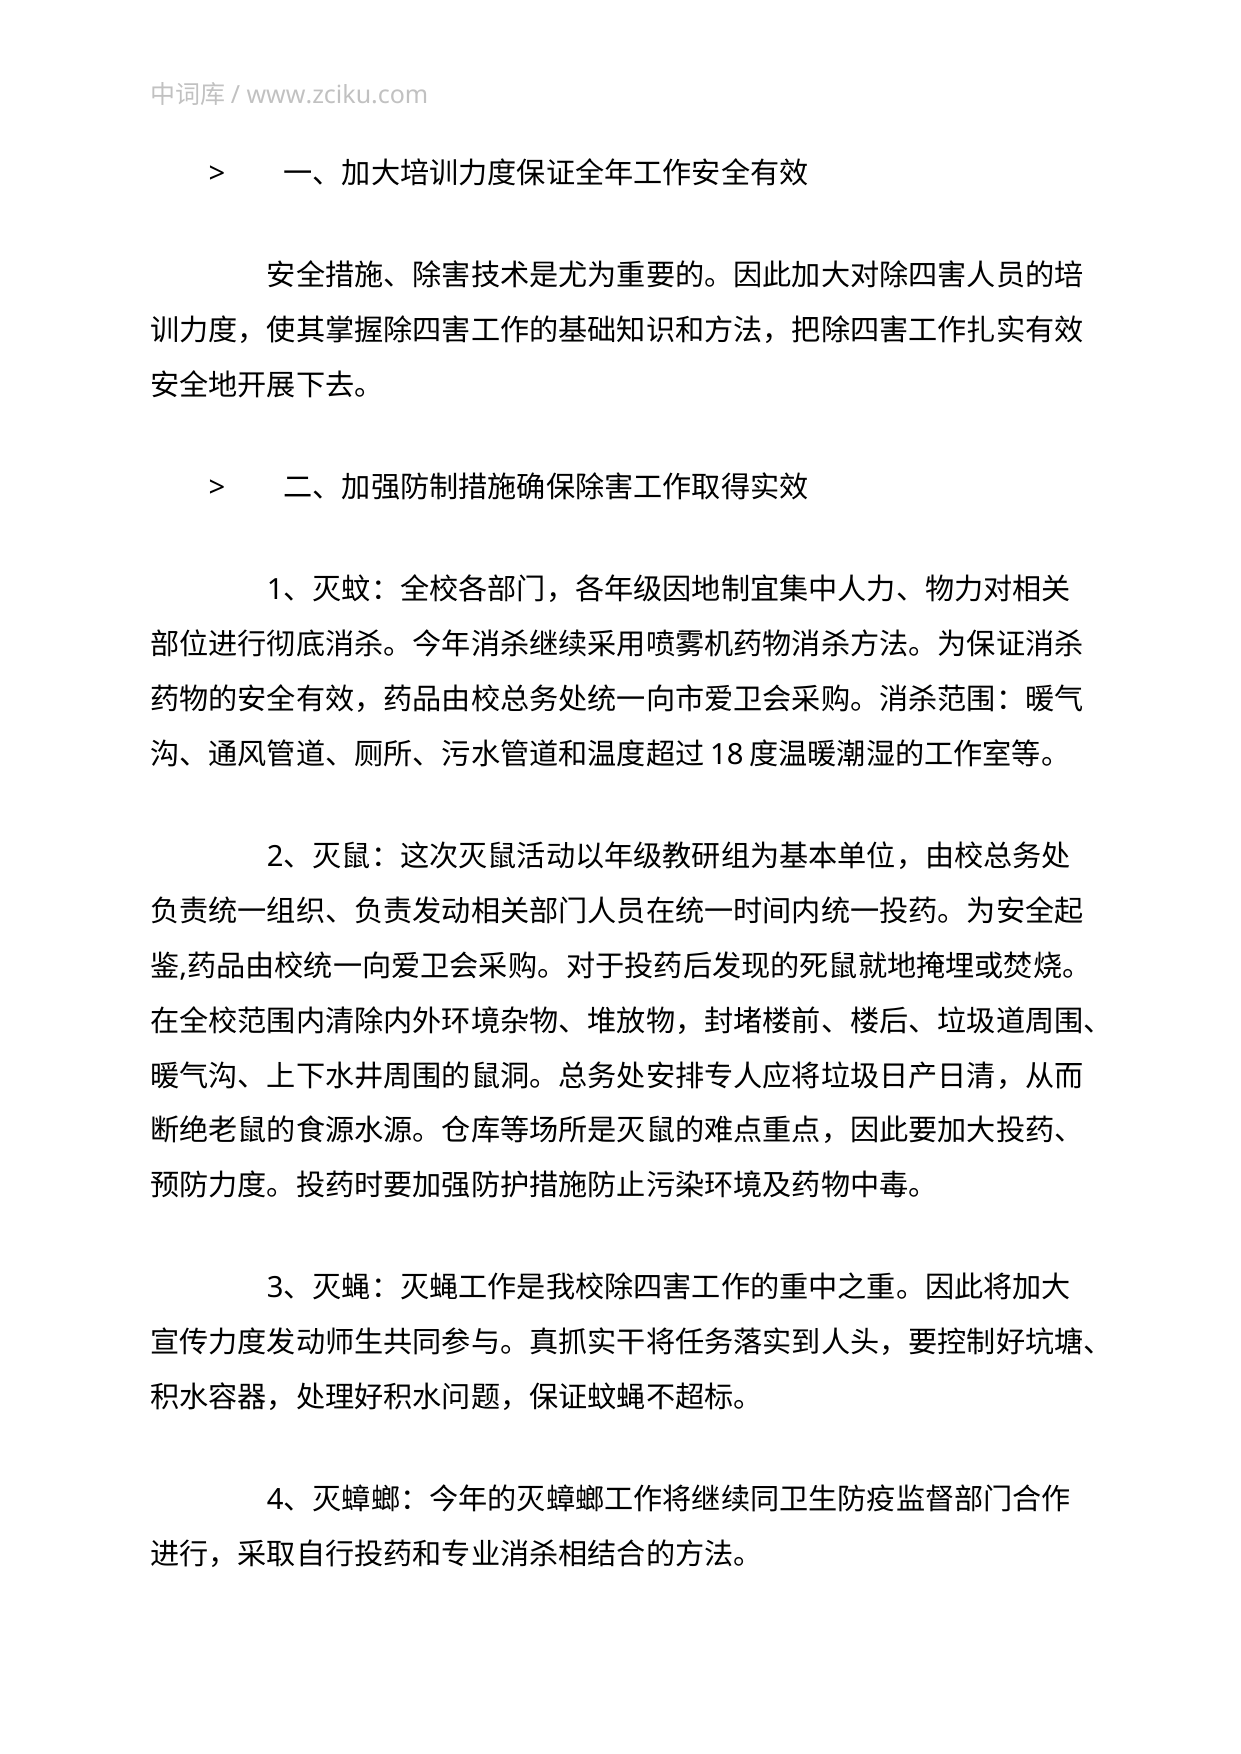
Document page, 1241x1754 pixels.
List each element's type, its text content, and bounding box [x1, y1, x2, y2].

text > 一、加大培训力度保证全年工作安全有效 [150, 150, 1090, 192]
text 4、灭蟑螂：今年的灭蟑螂工作将继续同卫生防疫监督部门合作进行，采取自行投药和专业消杀相结合的方法。 [150, 1475, 1090, 1573]
text 3、灭蝇：灭蝇工作是我校除四害工作的重中之重。因此将加大宣传力度发动师生共同参与。真抓实干将任务落实到人头，要控制好坑塘、积水容器，处理好积水问题，保证蚊蝇不超标。 [150, 1264, 1090, 1416]
text > 二、加强防制措施确保除害工作取得实效 [150, 463, 1090, 506]
text 1、灭蚊：全校各部门，各年级因地制宜集中人力、物力对相关部位进行彻底消杀。今年消杀继续采用喷雾机药物消杀方法。为保证消杀药物的安全有效，药品由校总务处统一向市爱卫会采购。消杀范围：暖气沟、通风管道、厕所、污水管道和温度超过18度温暖潮湿的工作室等。 [150, 566, 1090, 773]
text 2、灭鼠：这次灭鼠活动以年级教研组为基本单位，由校总务处负责统一组织、负责发动相关部门人员在统一时间内统一投药。为安全起鉴,药品由校统一向爱卫会采购。对于投药后发现的死鼠就地掩埋或焚烧。在全校范围内清除内外环境杂物、堆放物，封堵楼前、楼后、垃圾道周围、暖气沟、上下水井周围的鼠洞。总务处安排专人应将垃圾日产日清，从而断绝老鼠的食源水源。仓库等场所是灭鼠的难点重点，因此要加大投药、预防力度。投药时要加强防护措施防止污染环境及药物中毒。 [150, 832, 1090, 1204]
text 安全措施、除害技术是尤为重要的。因此加大对除四害人员的培训力度，使其掌握除四害工作的基础知识和方法，把除四害工作扎实有效安全地开展下去。 [150, 252, 1090, 404]
